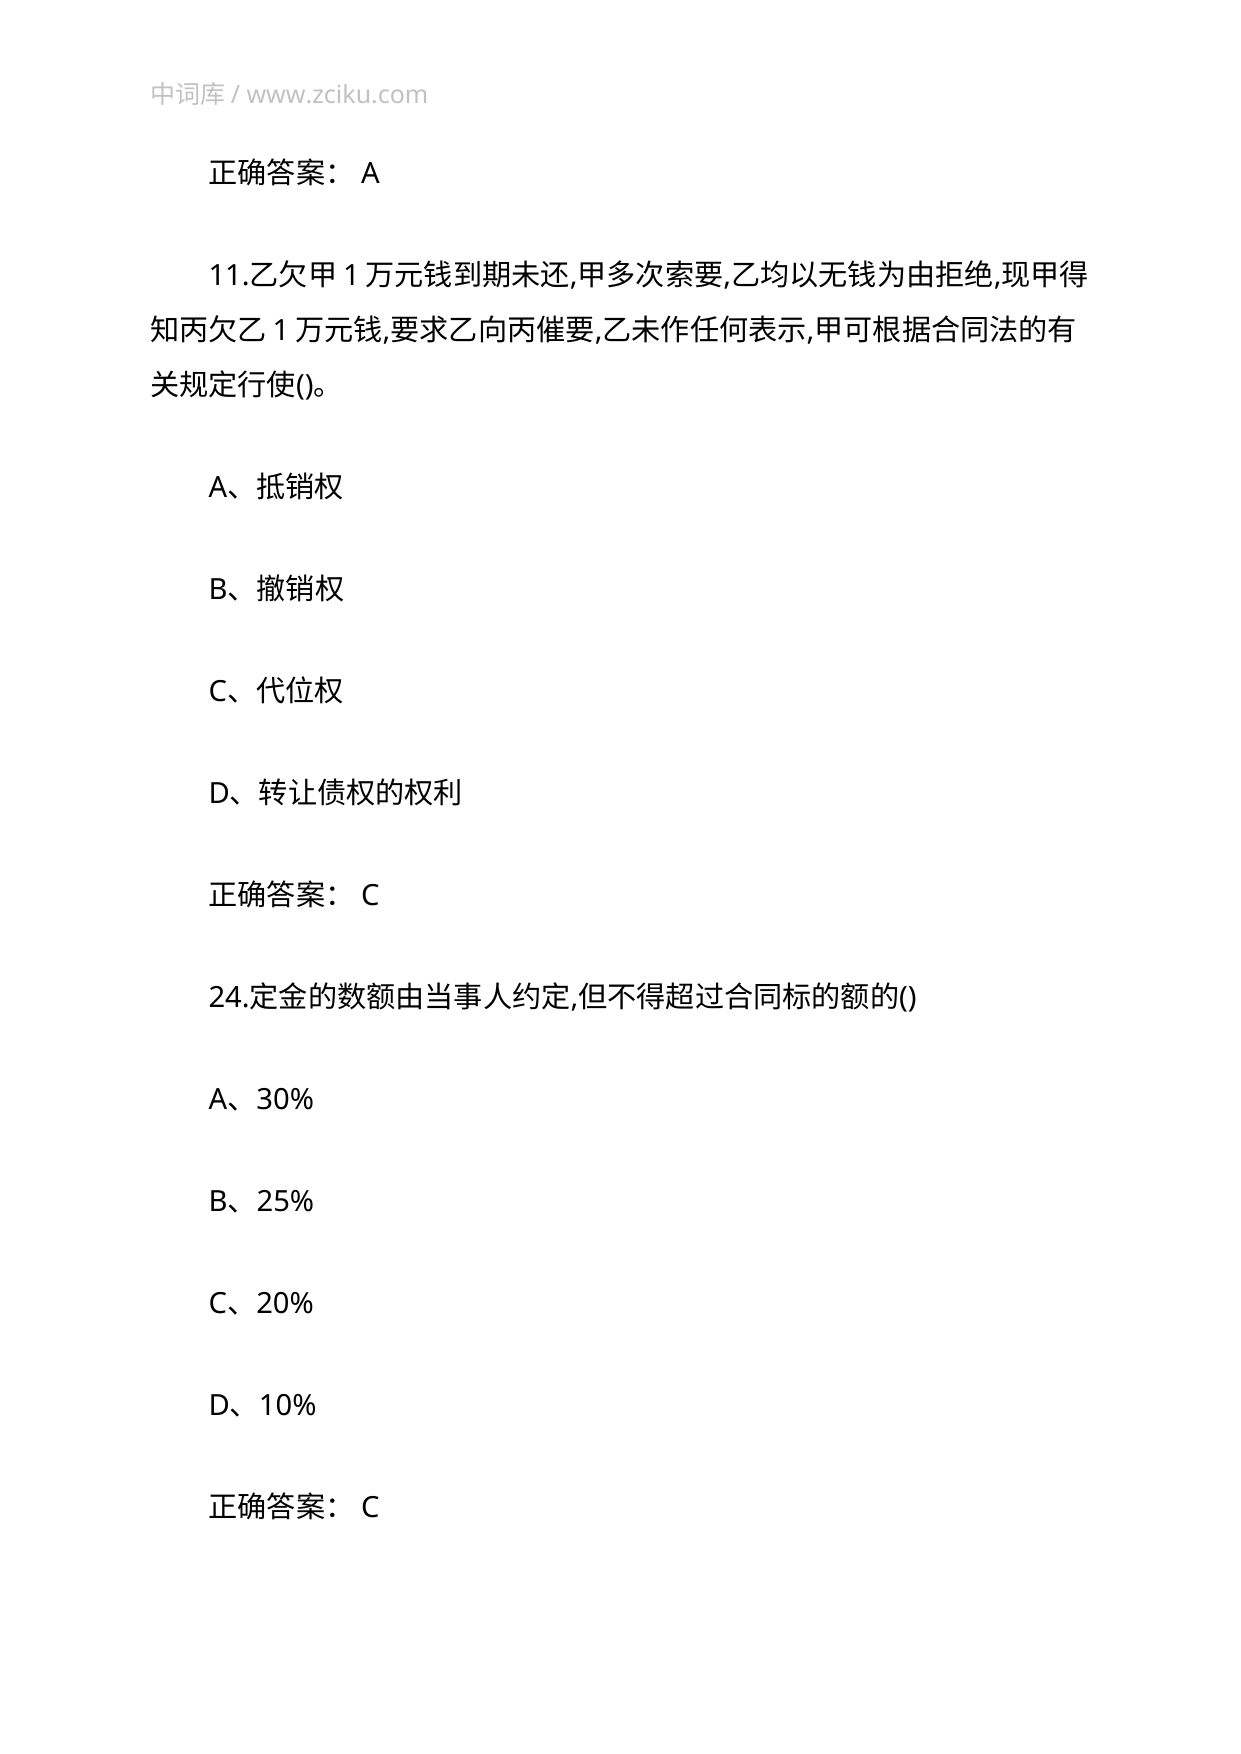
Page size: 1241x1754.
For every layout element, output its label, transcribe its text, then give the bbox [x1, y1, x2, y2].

text A、30% [150, 1076, 1090, 1118]
text D、10% [150, 1382, 1090, 1424]
text C、20% [150, 1280, 1090, 1322]
text 11.乙欠甲1万元钱到期未还,甲多次索要,乙均以无钱为由拒绝,现甲得知丙欠乙1万元钱,要求乙向丙催要,乙未作任何表示,甲可根据合同法的有关规定行使()。 [150, 252, 1090, 404]
text C、代位权 [150, 668, 1090, 710]
text B、撤销权 [150, 566, 1090, 608]
text B、25% [150, 1178, 1090, 1220]
text 24.定金的数额由当事人约定,但不得超过合同标的额的() [150, 974, 1090, 1016]
text A、抵销权 [150, 464, 1090, 506]
text 正确答案： C [150, 872, 1090, 914]
text 正确答案： A [150, 150, 1090, 192]
text D、转让债权的权利 [150, 770, 1090, 812]
text 正确答案： C [150, 1484, 1090, 1526]
